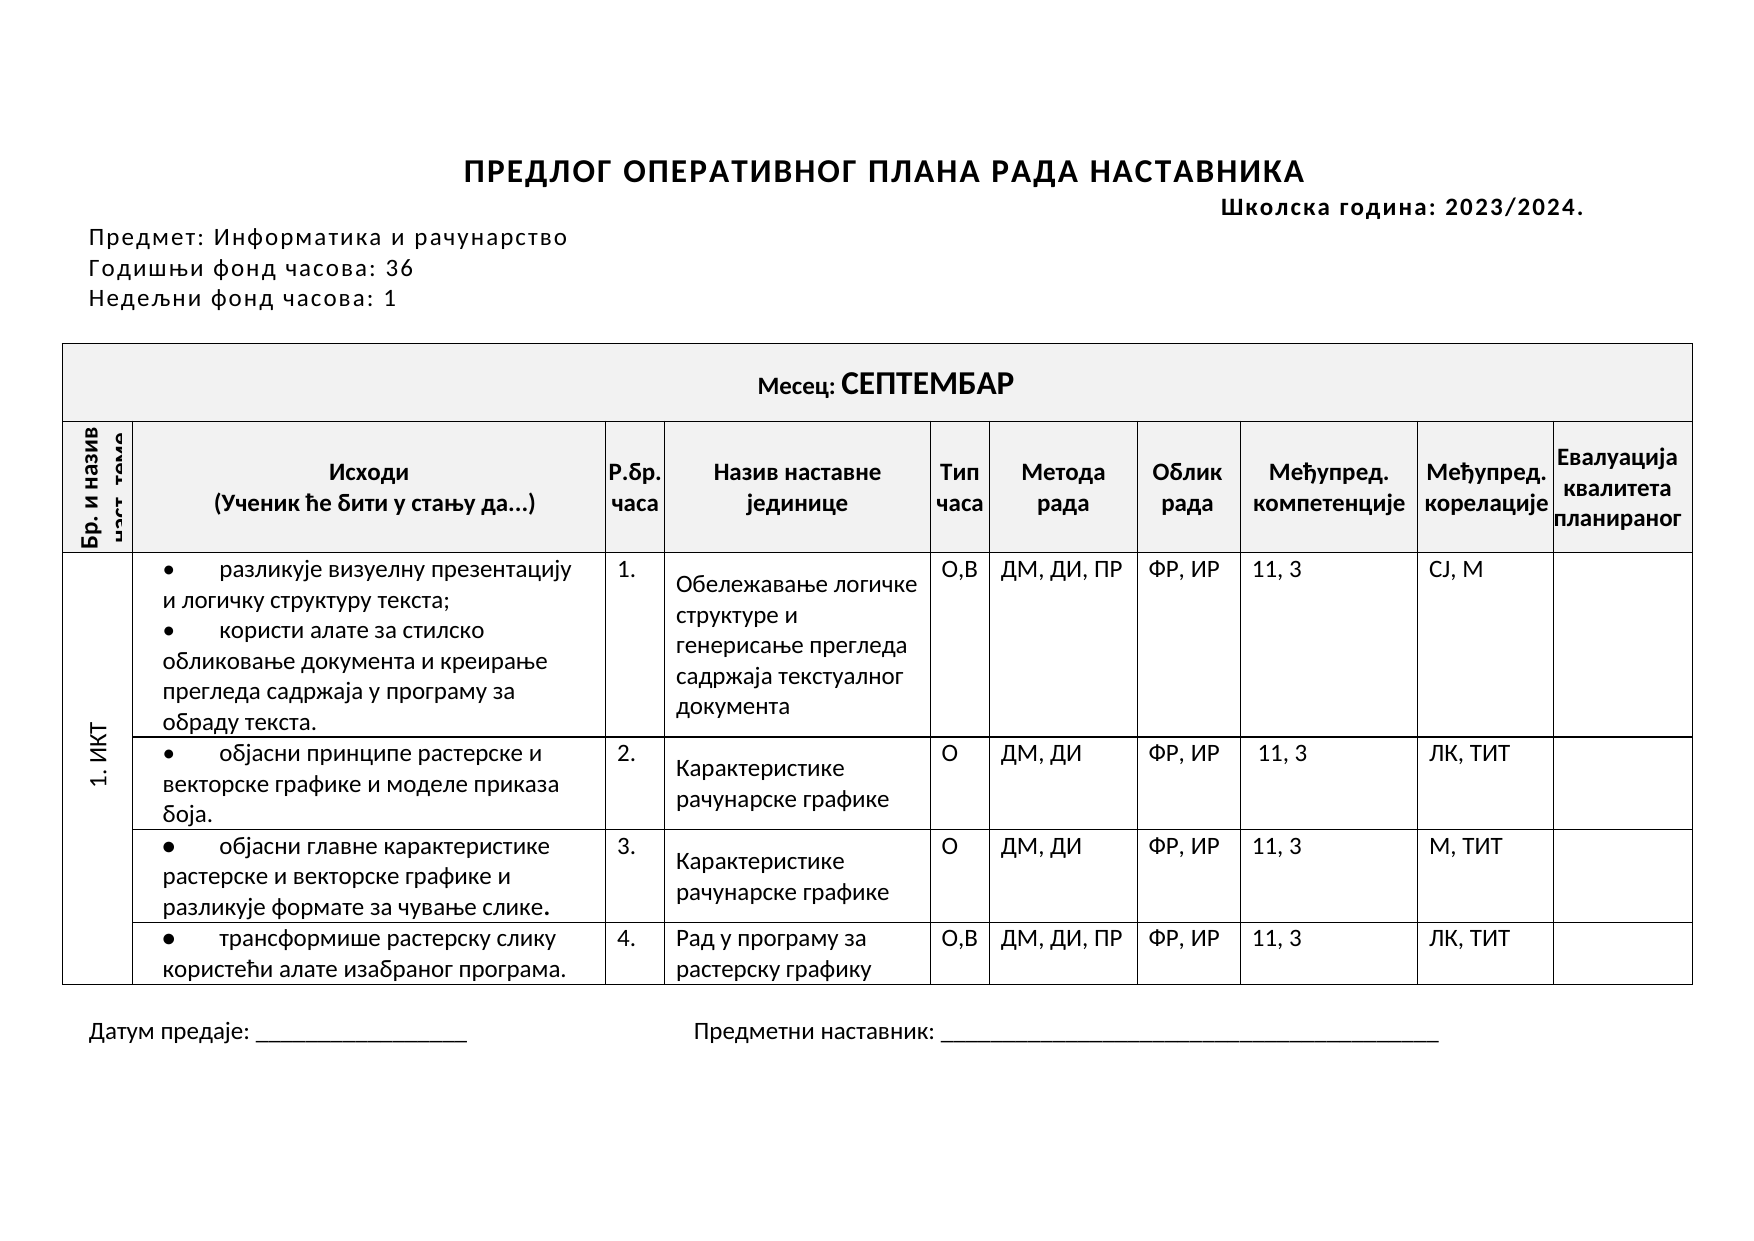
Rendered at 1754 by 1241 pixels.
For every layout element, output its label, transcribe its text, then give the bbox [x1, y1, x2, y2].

table_cell Р.бр. часа [606, 422, 664, 552]
table_cell • објасни главне карактеристике растерске и векторске графике и разликује формате за чување слике. [133, 830, 605, 922]
table_cell Облик рада [1138, 422, 1240, 552]
table_cell О,В [931, 553, 989, 736]
table_cell Обележавање логичке структуре и генерисање прегледа садржаја текстуалног документа [665, 553, 930, 736]
table_cell ДМ, ДИ, ПР [990, 923, 1137, 984]
table_cell [1554, 553, 1692, 736]
text Предмет: Информатика и рачунарство [89, 221, 1665, 252]
table_cell М, ТИТ [1418, 830, 1553, 922]
table_cell [1554, 923, 1692, 984]
text Датум предаје: _________________ Предметни наставник: ________________________________________ [89, 1015, 1665, 1046]
table_cell Карактеристике рачунарске графике [665, 830, 930, 922]
table_cell ЛК, ТИТ [1418, 738, 1553, 829]
table_cell ДМ, ДИ [990, 738, 1137, 829]
table_cell Метода рада [990, 422, 1137, 552]
table_cell [1554, 830, 1692, 922]
table_cell 1. ИКТ [63, 553, 132, 984]
text ПРЕДЛОГ ОПЕРАТИВНОГ ПЛАНА РАДА НАСТАВНИКА [89, 150, 1665, 191]
table_cell ДМ, ДИ, ПР [990, 553, 1137, 736]
table_cell О [931, 738, 989, 829]
table_cell О [931, 830, 989, 922]
table_cell Евалуација квалитета планираног [1554, 422, 1692, 552]
table_cell Рад у програму за растерску графику [665, 923, 930, 984]
table_cell ФР, ИР [1138, 923, 1240, 984]
table_cell ДМ, ДИ [990, 830, 1137, 922]
table_cell 11, 3 [1241, 830, 1417, 922]
table_cell Међупред. компетенције [1241, 422, 1417, 552]
table_cell ФР, ИР [1138, 830, 1240, 922]
table_cell Карактеристике рачунарске графике [665, 738, 930, 829]
table_cell • разликује визуелну презентацију и логичку структуру текста; • користи алате за стилско обликовање документа и креирање прегледа садржаја у програму за обраду текста. [133, 553, 605, 736]
text Недељни фонд часова: 1 [89, 282, 1665, 313]
table_header Месец: СЕПТЕМБАР [63, 344, 1692, 421]
table_cell • објасни принципе растерске и векторске графике и моделе приказа боја. [133, 738, 605, 829]
table_cell ФР, ИР [1138, 553, 1240, 736]
table_cell [1554, 738, 1692, 829]
table_cell 11, 3 [1241, 738, 1417, 829]
table_cell Тип часа [931, 422, 989, 552]
table_cell Назив наставне јединице [665, 422, 930, 552]
text Годишњи фонд часова: 36 [89, 252, 1665, 282]
text Школска година: 2023/2024. [1064, 191, 1665, 221]
table_cell ФР, ИР [1138, 738, 1240, 829]
table_cell • трансформише растерску слику користећи алате изабраног програма. [133, 923, 605, 984]
table_cell 2. [606, 738, 664, 829]
table_cell ЛК, ТИТ [1418, 923, 1553, 984]
table_cell О,В [931, 923, 989, 984]
table_cell 4. [606, 923, 664, 984]
table_cell Исходи (Ученик ће бити у стању да...) [133, 422, 605, 552]
table_cell СЈ, М [1418, 553, 1553, 736]
table_cell 3. [606, 830, 664, 922]
table_cell 11, 3 [1241, 553, 1417, 736]
table_cell 11, 3 [1241, 923, 1417, 984]
table_cell 1. [606, 553, 664, 736]
table_cell Бр. и назив наст. теме [63, 422, 132, 552]
table_cell Међупред. корелације [1418, 422, 1553, 552]
